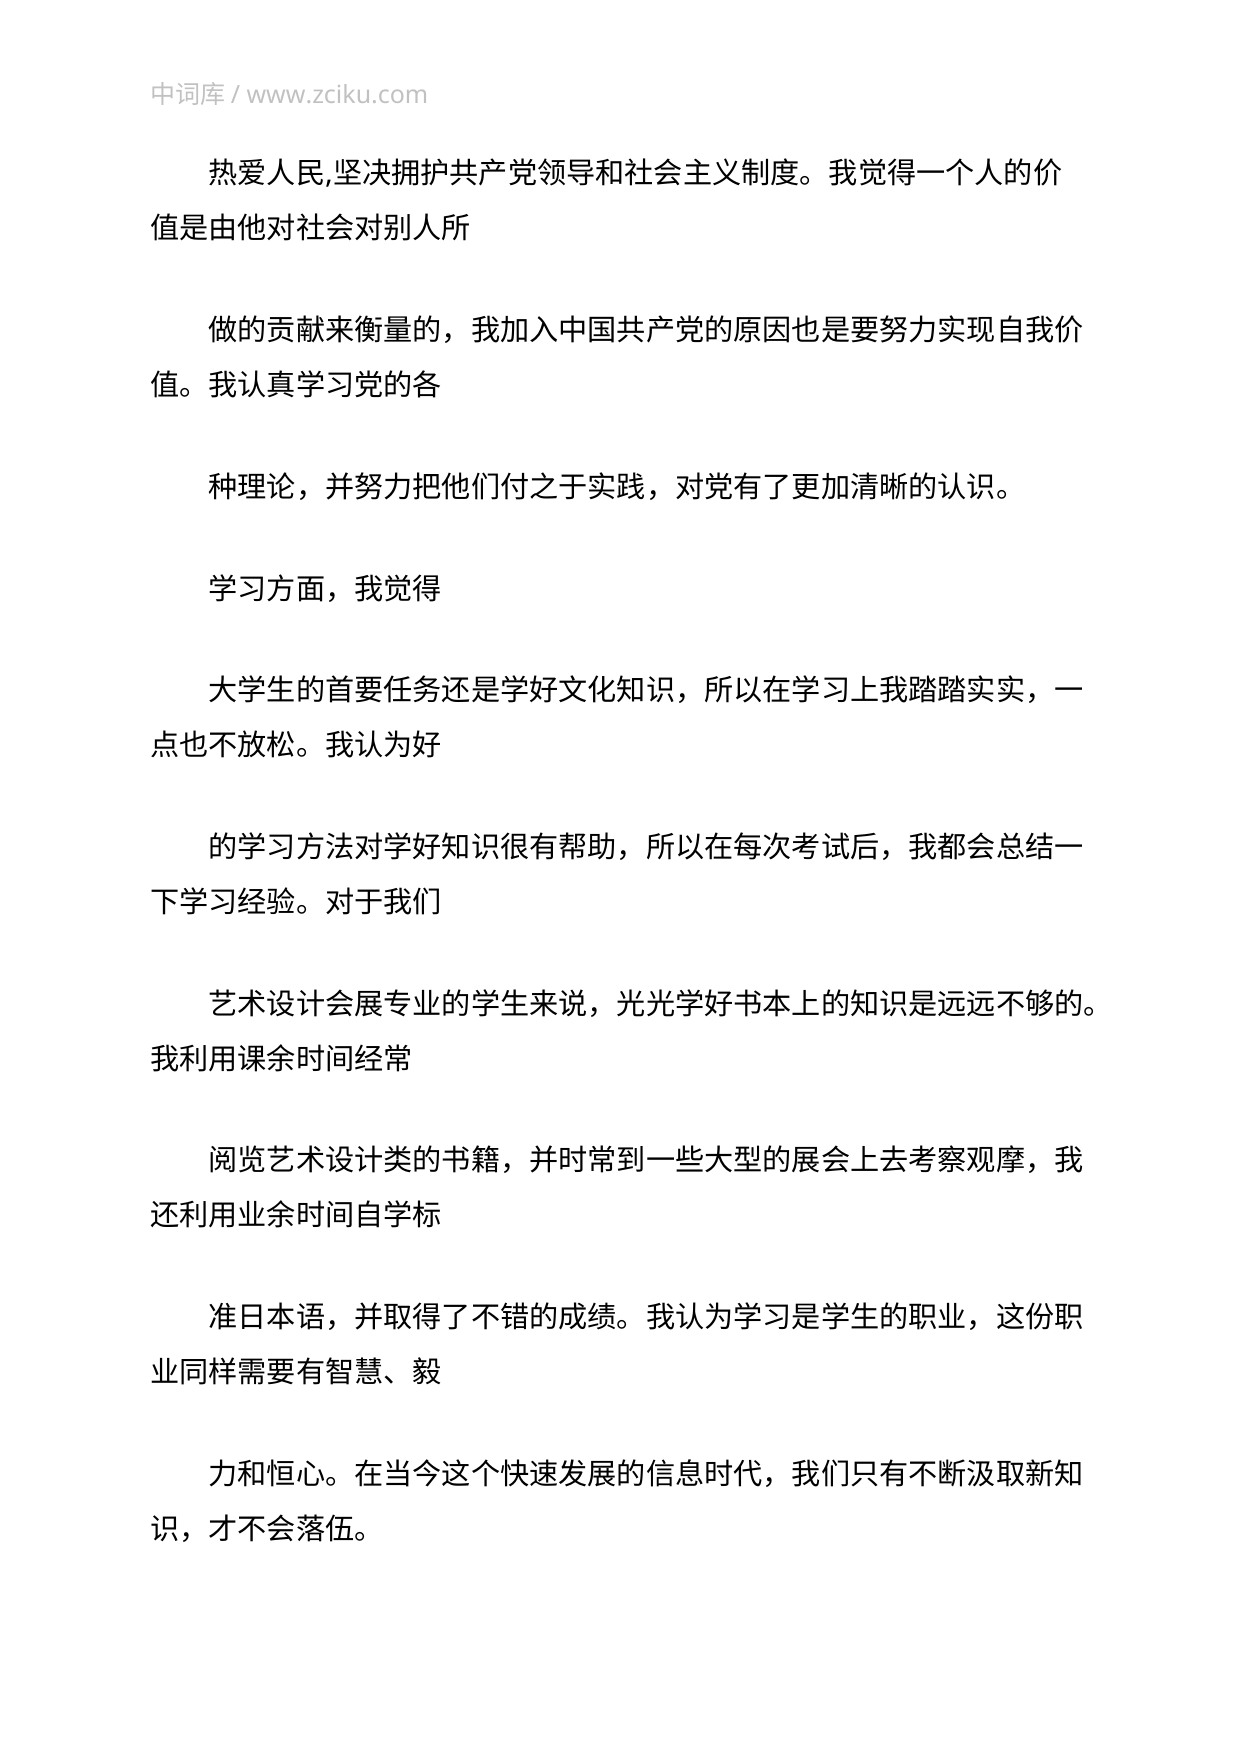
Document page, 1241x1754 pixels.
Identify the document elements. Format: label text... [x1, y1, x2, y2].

text 准日本语，并取得了不错的成绩。我认为学习是学生的职业，这份职业同样需要有智慧、毅 [150, 1294, 1090, 1391]
text 的学习方法对学好知识很有帮助，所以在每次考试后，我都会总结一下学习经验。对于我们 [150, 824, 1090, 921]
text 阅览艺术设计类的书籍，并时常到一些大型的展会上去考察观摩，我还利用业余时间自学标 [150, 1137, 1090, 1234]
text 艺术设计会展专业的学生来说，光光学好书本上的知识是远远不够的。我利用课余时间经常 [150, 980, 1090, 1077]
text 力和恒心。在当今这个快速发展的信息时代，我们只有不断汲取新知识，才不会落伍。 [150, 1450, 1090, 1547]
text 做的贡献来衡量的，我加入中国共产党的原因也是要努力实现自我价值。我认真学习党的各 [150, 307, 1090, 404]
text 热爱人民,坚决拥护共产党领导和社会主义制度。我觉得一个人的价值是由他对社会对别人所 [150, 150, 1090, 247]
text 大学生的首要任务还是学好文化知识，所以在学习上我踏踏实实，一点也不放松。我认为好 [150, 667, 1090, 764]
text 学习方面，我觉得 [150, 565, 1090, 607]
text 种理论，并努力把他们付之于实践，对党有了更加清晰的认识。 [150, 463, 1090, 506]
